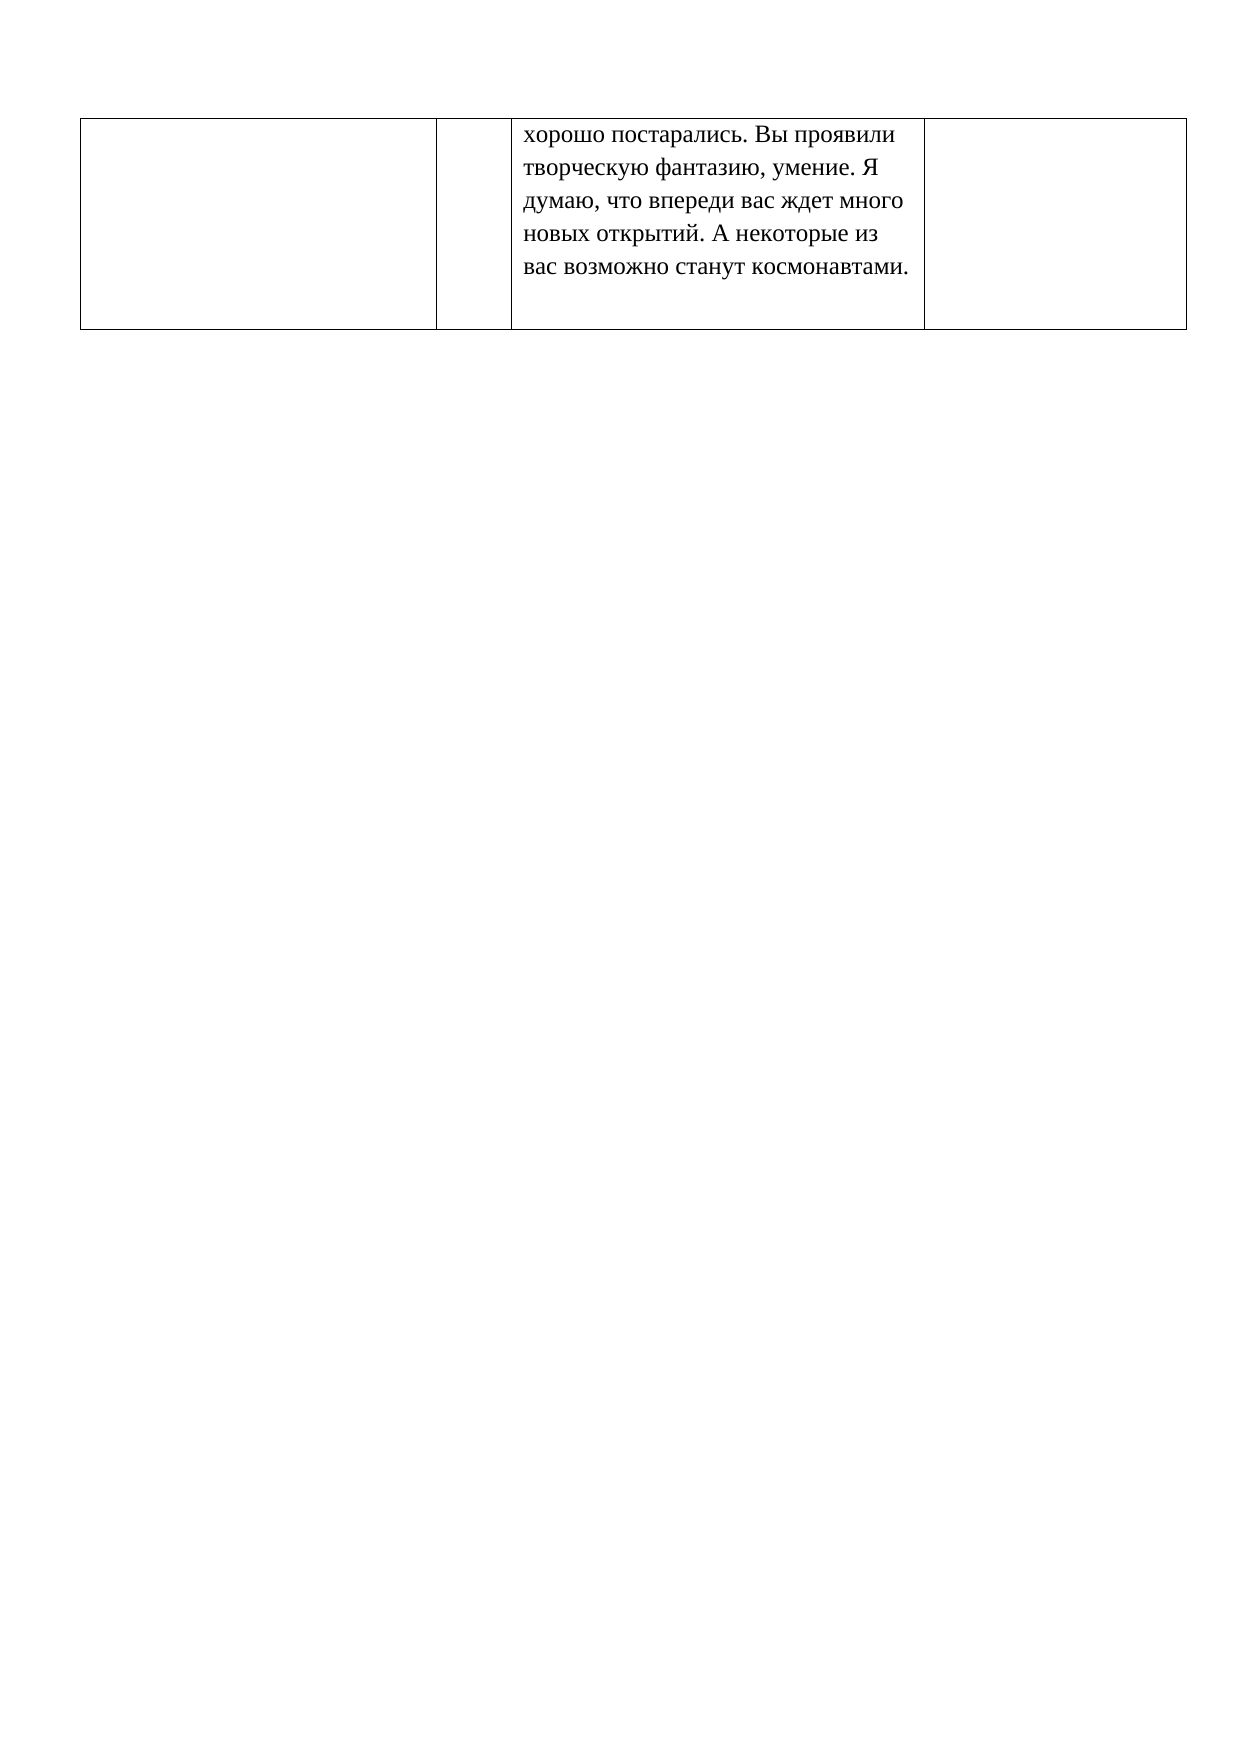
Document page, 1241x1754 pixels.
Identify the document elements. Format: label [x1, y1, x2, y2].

table_cell [512, 119, 924, 329]
table_cell [81, 119, 436, 329]
table_cell [437, 119, 511, 329]
table_cell [925, 119, 1186, 329]
